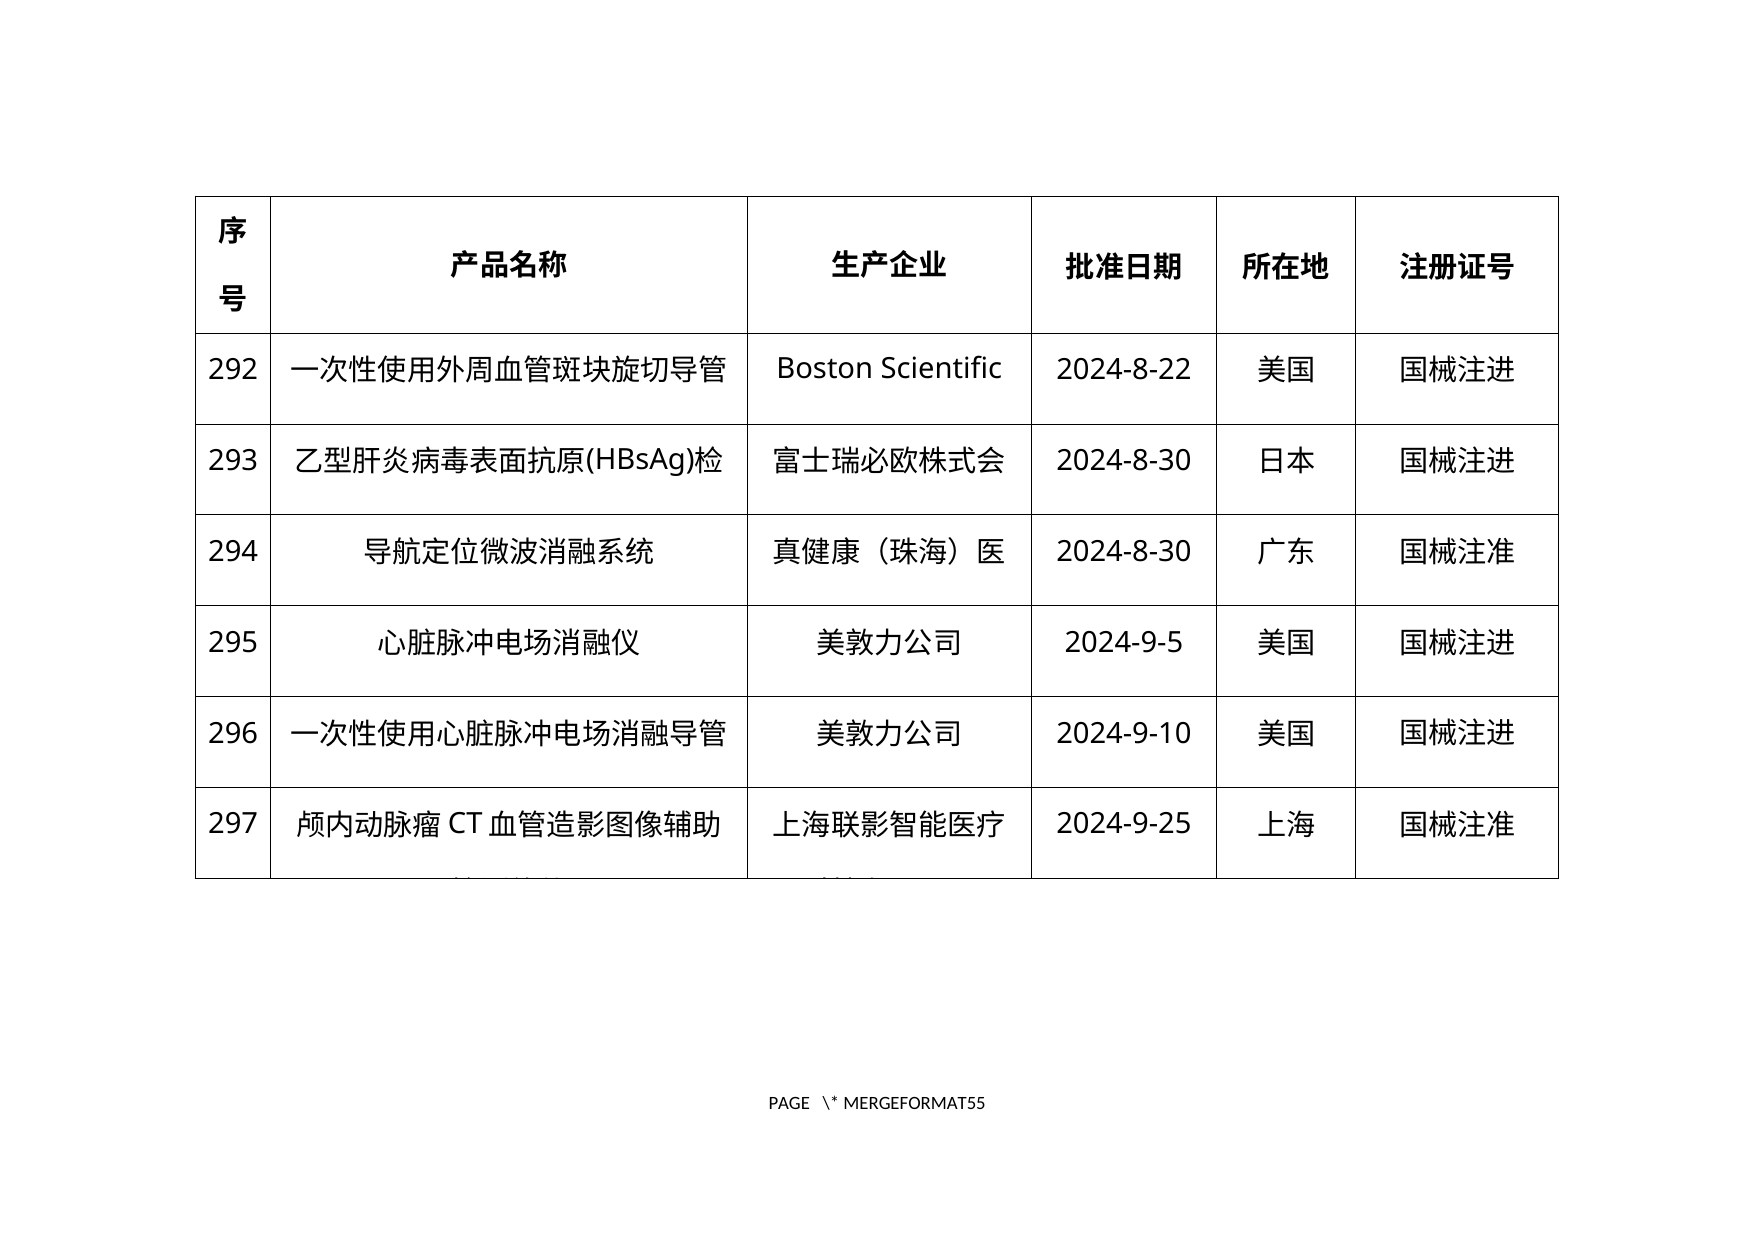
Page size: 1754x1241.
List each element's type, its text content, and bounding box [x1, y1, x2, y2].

table_cell 一次性使用外周血管斑块旋切导管 [271, 334, 747, 423]
table_header 注册证号 [1356, 197, 1558, 332]
table_cell 心脏脉冲电场消融仪 [271, 606, 747, 696]
table_cell 2024-9-10 [1032, 697, 1216, 787]
table_cell 富士瑞必欧株式会社 [748, 425, 1031, 514]
table_cell 上海联影智能医疗科技有限公司 [748, 788, 1031, 878]
table_header 生产企业 [748, 197, 1031, 332]
table_cell 2024-9-5 [1032, 606, 1216, 696]
table_cell 295 [196, 606, 270, 696]
table_cell 国械注进20243010487 [1356, 697, 1558, 787]
table_cell 国械注进20243400480 [1356, 425, 1558, 514]
table_cell 美敦力公司 [748, 697, 1031, 787]
table_cell 296 [196, 697, 270, 787]
table_cell Boston Scientific Corporation [748, 334, 1031, 423]
table_header 批准日期 [1032, 197, 1216, 332]
table_cell 一次性使用心脏脉冲电场消融导管 [271, 697, 747, 787]
table_header 产品名称 [271, 197, 747, 332]
table_cell 294 [196, 515, 270, 605]
table_header 所在地 [1217, 197, 1355, 332]
table_cell 292 [196, 334, 270, 423]
table_cell 广东 [1217, 515, 1355, 605]
table_cell 美国 [1217, 697, 1355, 787]
table_cell 美国 [1217, 606, 1355, 696]
table_cell 2024-8-30 [1032, 425, 1216, 514]
table_cell 2024-9-25 [1032, 788, 1216, 878]
table_cell 国械注进20243010449 [1356, 334, 1558, 423]
table_cell 2024-8-30 [1032, 515, 1216, 605]
table_cell 日本 [1217, 425, 1355, 514]
table_cell 297 [196, 788, 270, 878]
table_cell 真健康（珠海）医疗科技有限公司 [748, 515, 1031, 605]
table_cell 美敦力公司 [748, 606, 1031, 696]
table_header 序号 [196, 197, 270, 332]
table_cell 国械注进20243010482 [1356, 606, 1558, 696]
table_cell 国械注准20243211923 [1356, 788, 1558, 878]
table_cell 颅内动脉瘤CT血管造影图像辅助检测软件 [271, 788, 747, 878]
table_cell 上海 [1217, 788, 1355, 878]
table_cell 导航定位微波消融系统 [271, 515, 747, 605]
table_cell 293 [196, 425, 270, 514]
table_cell 美国 [1217, 334, 1355, 423]
table_cell 乙型肝炎病毒表面抗原(HBsAg)检测试剂盒 [271, 425, 747, 514]
table_cell 国械注准20243011651 [1356, 515, 1558, 605]
table_cell 2024-8-22 [1032, 334, 1216, 423]
